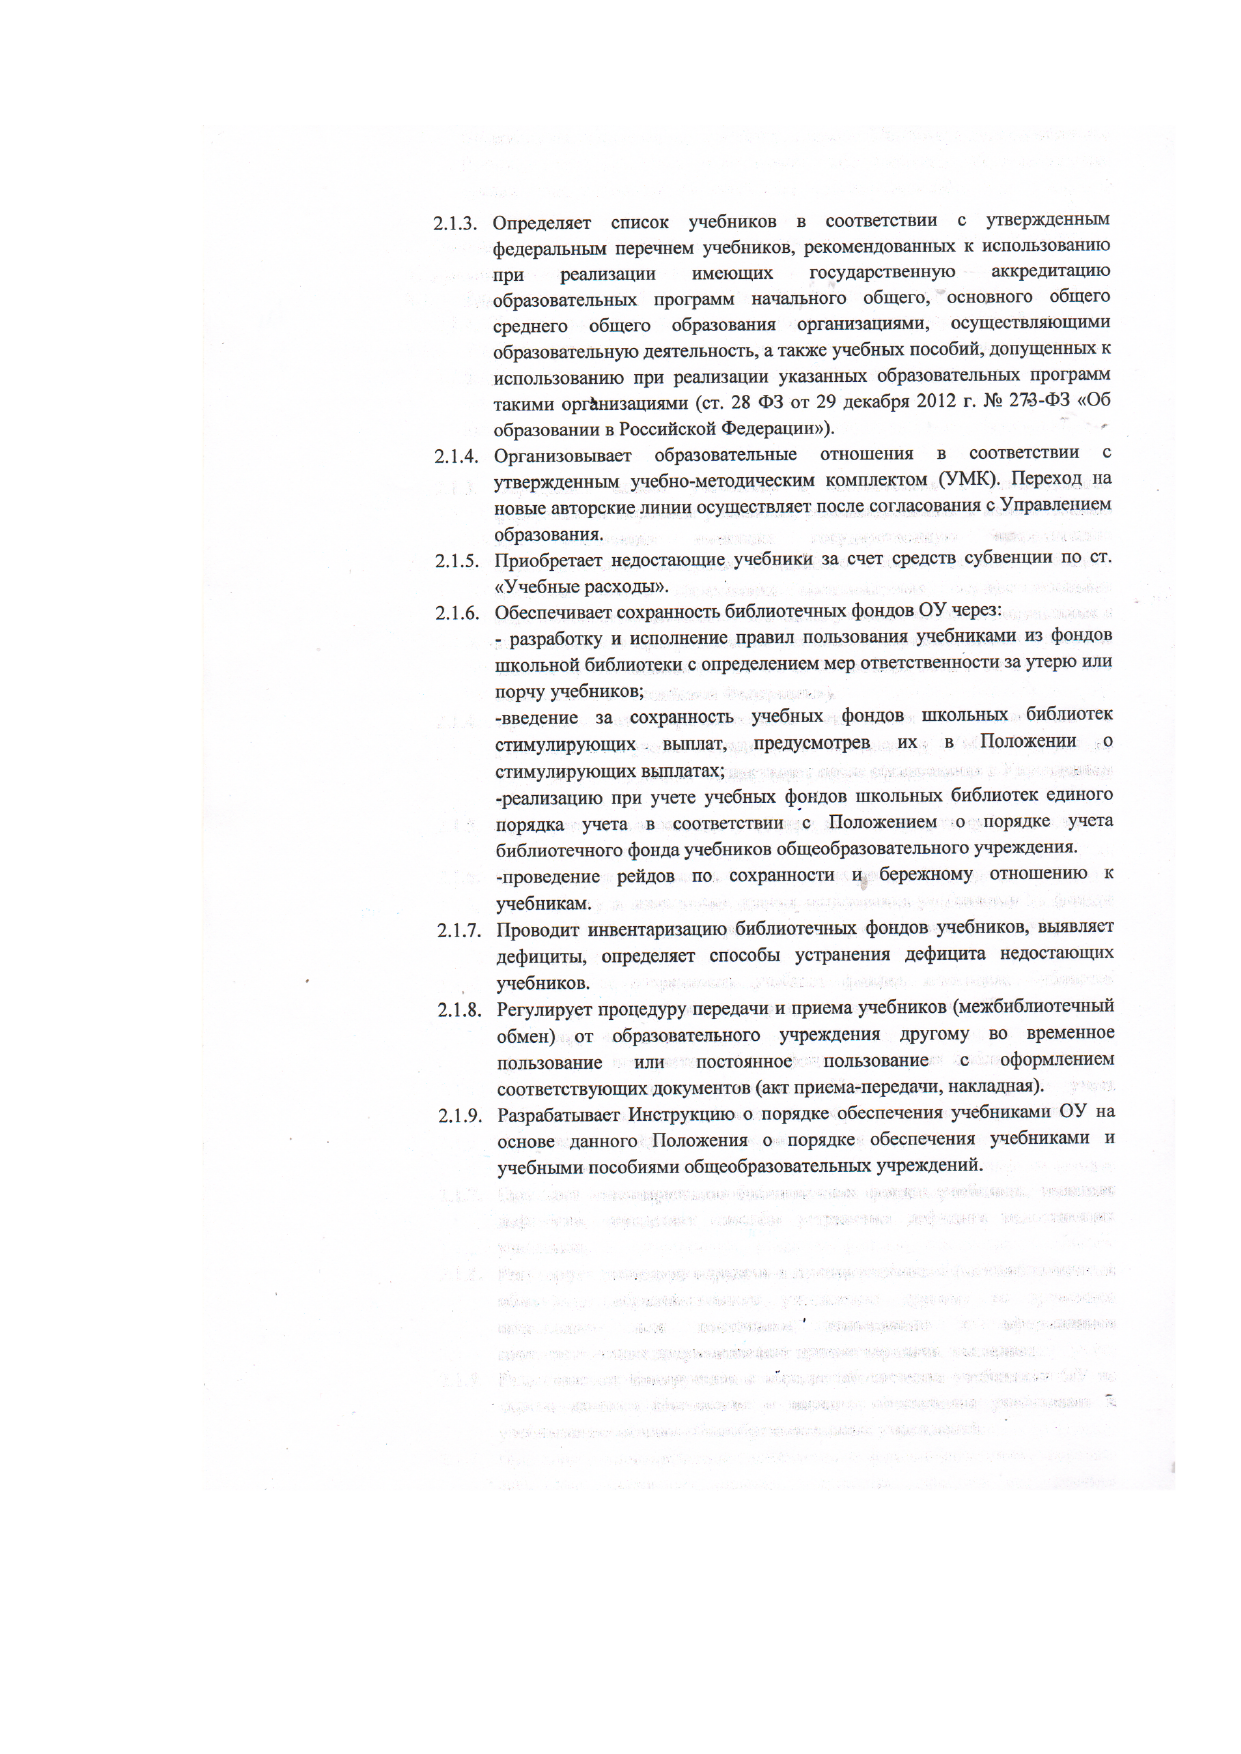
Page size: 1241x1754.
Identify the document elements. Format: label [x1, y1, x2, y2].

picture [200, 118, 1176, 1497]
